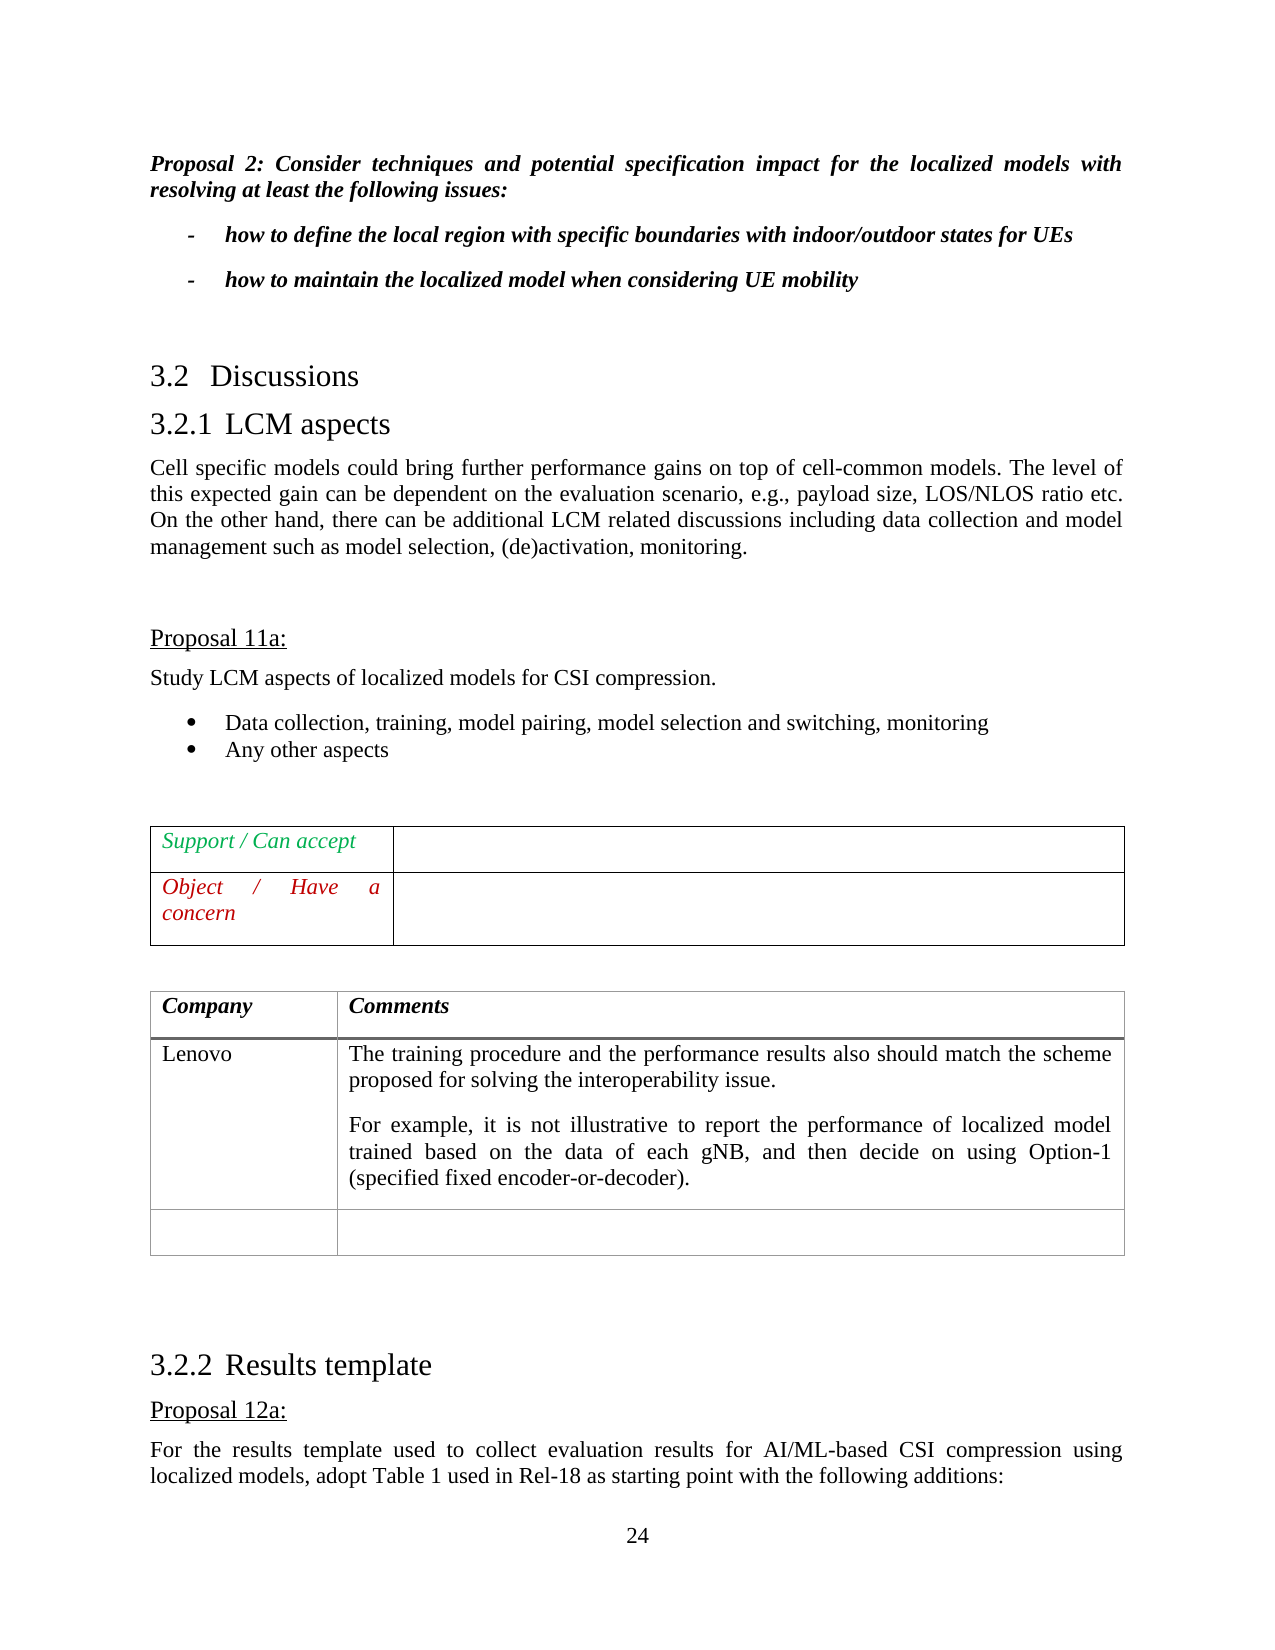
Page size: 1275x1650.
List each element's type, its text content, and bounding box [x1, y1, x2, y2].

text Proposal 12a: [150, 1395, 1125, 1424]
list Any other aspects [187, 736, 1125, 762]
text Study LCM aspects of localized models for CSI compression. [150, 664, 1125, 691]
table_cell Object / Have a concern [151, 873, 393, 944]
table_header Support / Can accept [151, 827, 393, 872]
table_header Comments [338, 992, 1124, 1037]
table_header [394, 827, 1124, 872]
subtitle LCM aspects [150, 405, 1125, 441]
text Proposal 2: Consider techniques and potential specification impact for the localized models with resolving at least the following issues: [150, 150, 1125, 203]
table_header Company [151, 992, 337, 1037]
table_cell [151, 1210, 337, 1255]
table_cell [394, 873, 1124, 944]
text Cell specific models could bring further performance gains on top of cell-common models. The level of this expected gain can be dependent on the evaluation scenario, e.g., payload size, LOS/NLOS ratio etc. On the other hand, there can be additional LCM related discussions including data collection and model management such as model selection, (de)activation, monitoring. [150, 454, 1125, 559]
table_cell [338, 1210, 1124, 1255]
subtitle Results template [150, 1347, 1125, 1382]
subtitle Discussions [150, 357, 1125, 393]
table_cell The training procedure and the performance results also should match the scheme proposed for solving the interoperability issue. For example, it is not illustrative to report the performance of localized model trained based on the data of each gNB, and then decide on using Option-1 (specified fixed encoder-or-decoder). [338, 1040, 1124, 1209]
text For the results template used to collect evaluation results for AI/ML-based CSI compression using localized models, adopt Table 1 used in Rel-18 as starting point with the following additions: [150, 1436, 1125, 1489]
table_cell Lenovo [151, 1040, 337, 1209]
list how to maintain the localized model when considering UE mobility [187, 267, 1125, 293]
list how to define the local region with specific boundaries with indoor/outdoor states for UEs [187, 221, 1125, 248]
list Data collection, training, model pairing, model selection and switching, monitoring [187, 709, 1125, 736]
text Proposal 11a: [150, 623, 1125, 652]
